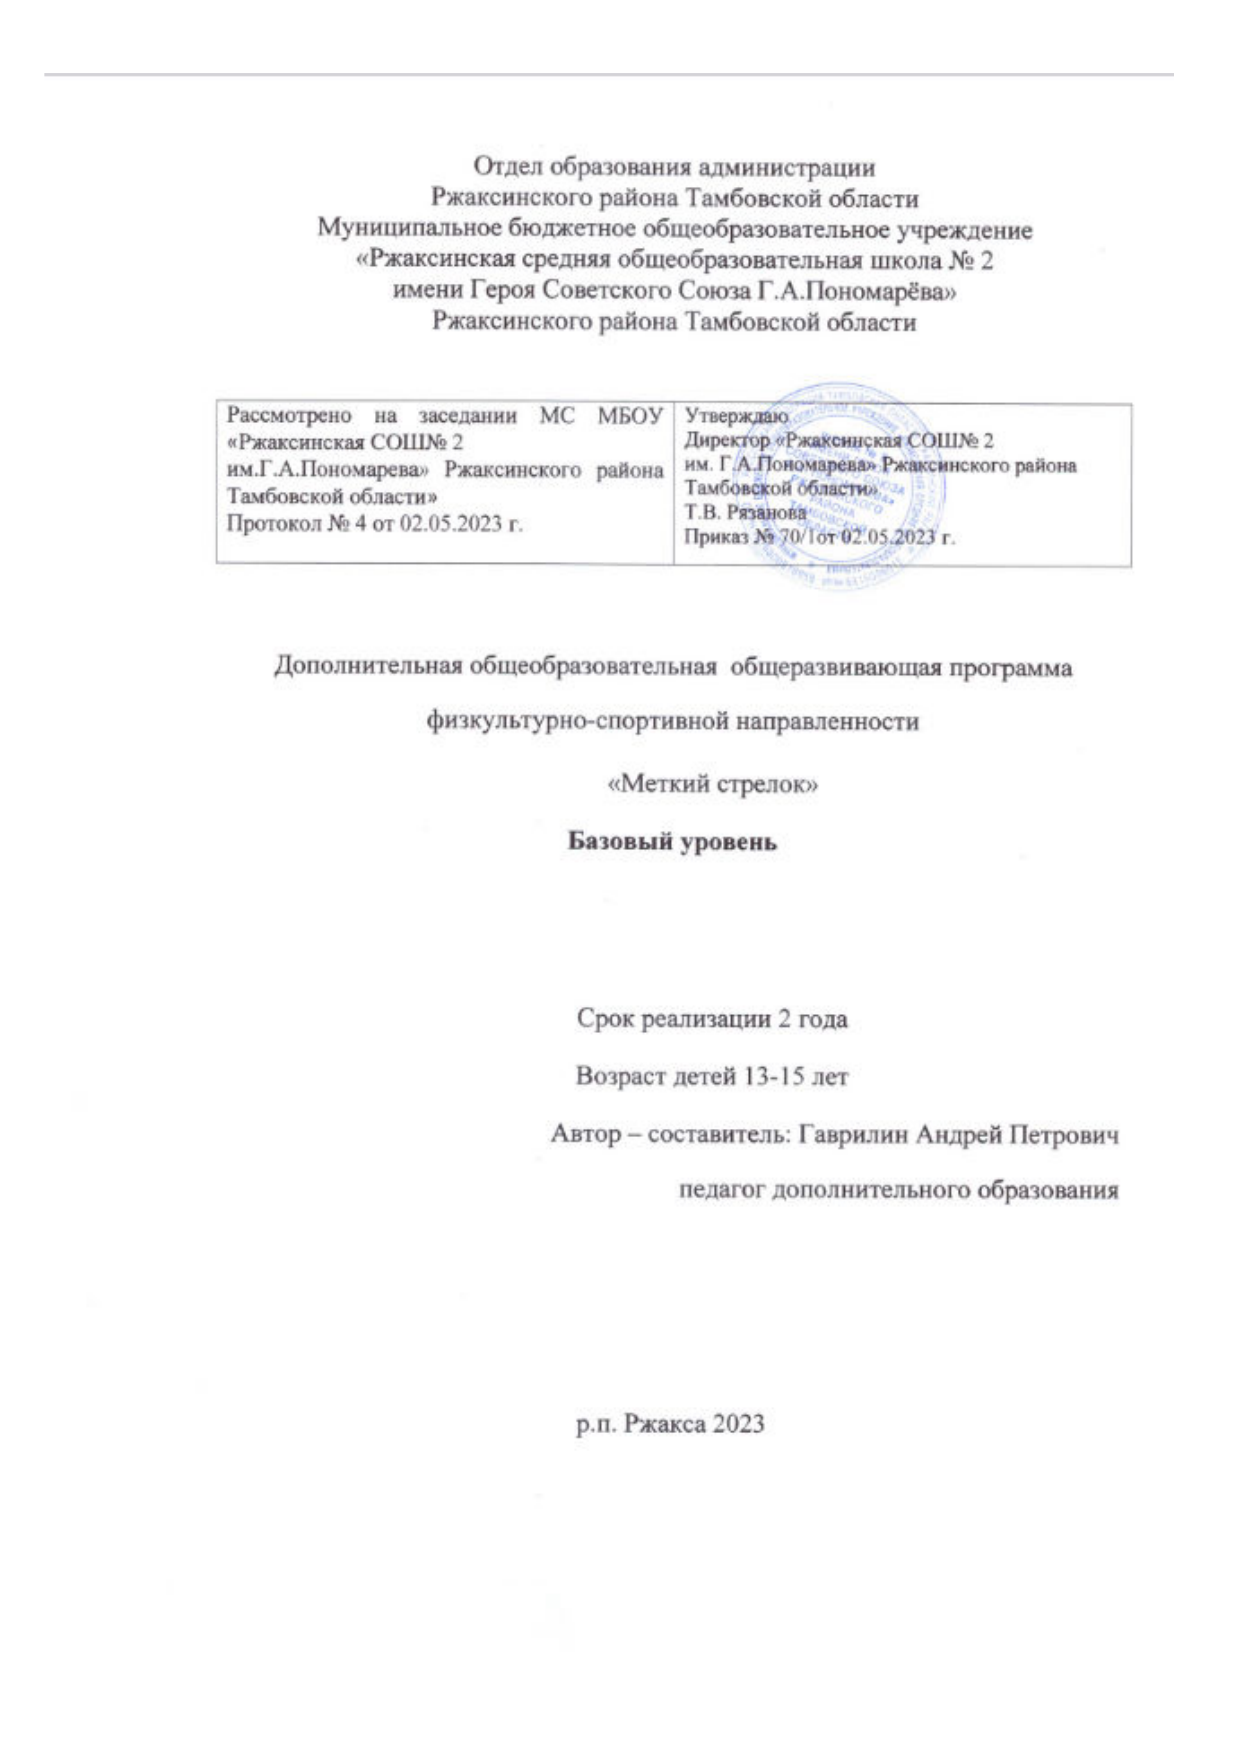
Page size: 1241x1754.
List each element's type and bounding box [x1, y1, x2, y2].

picture [44, 73, 1174, 1681]
